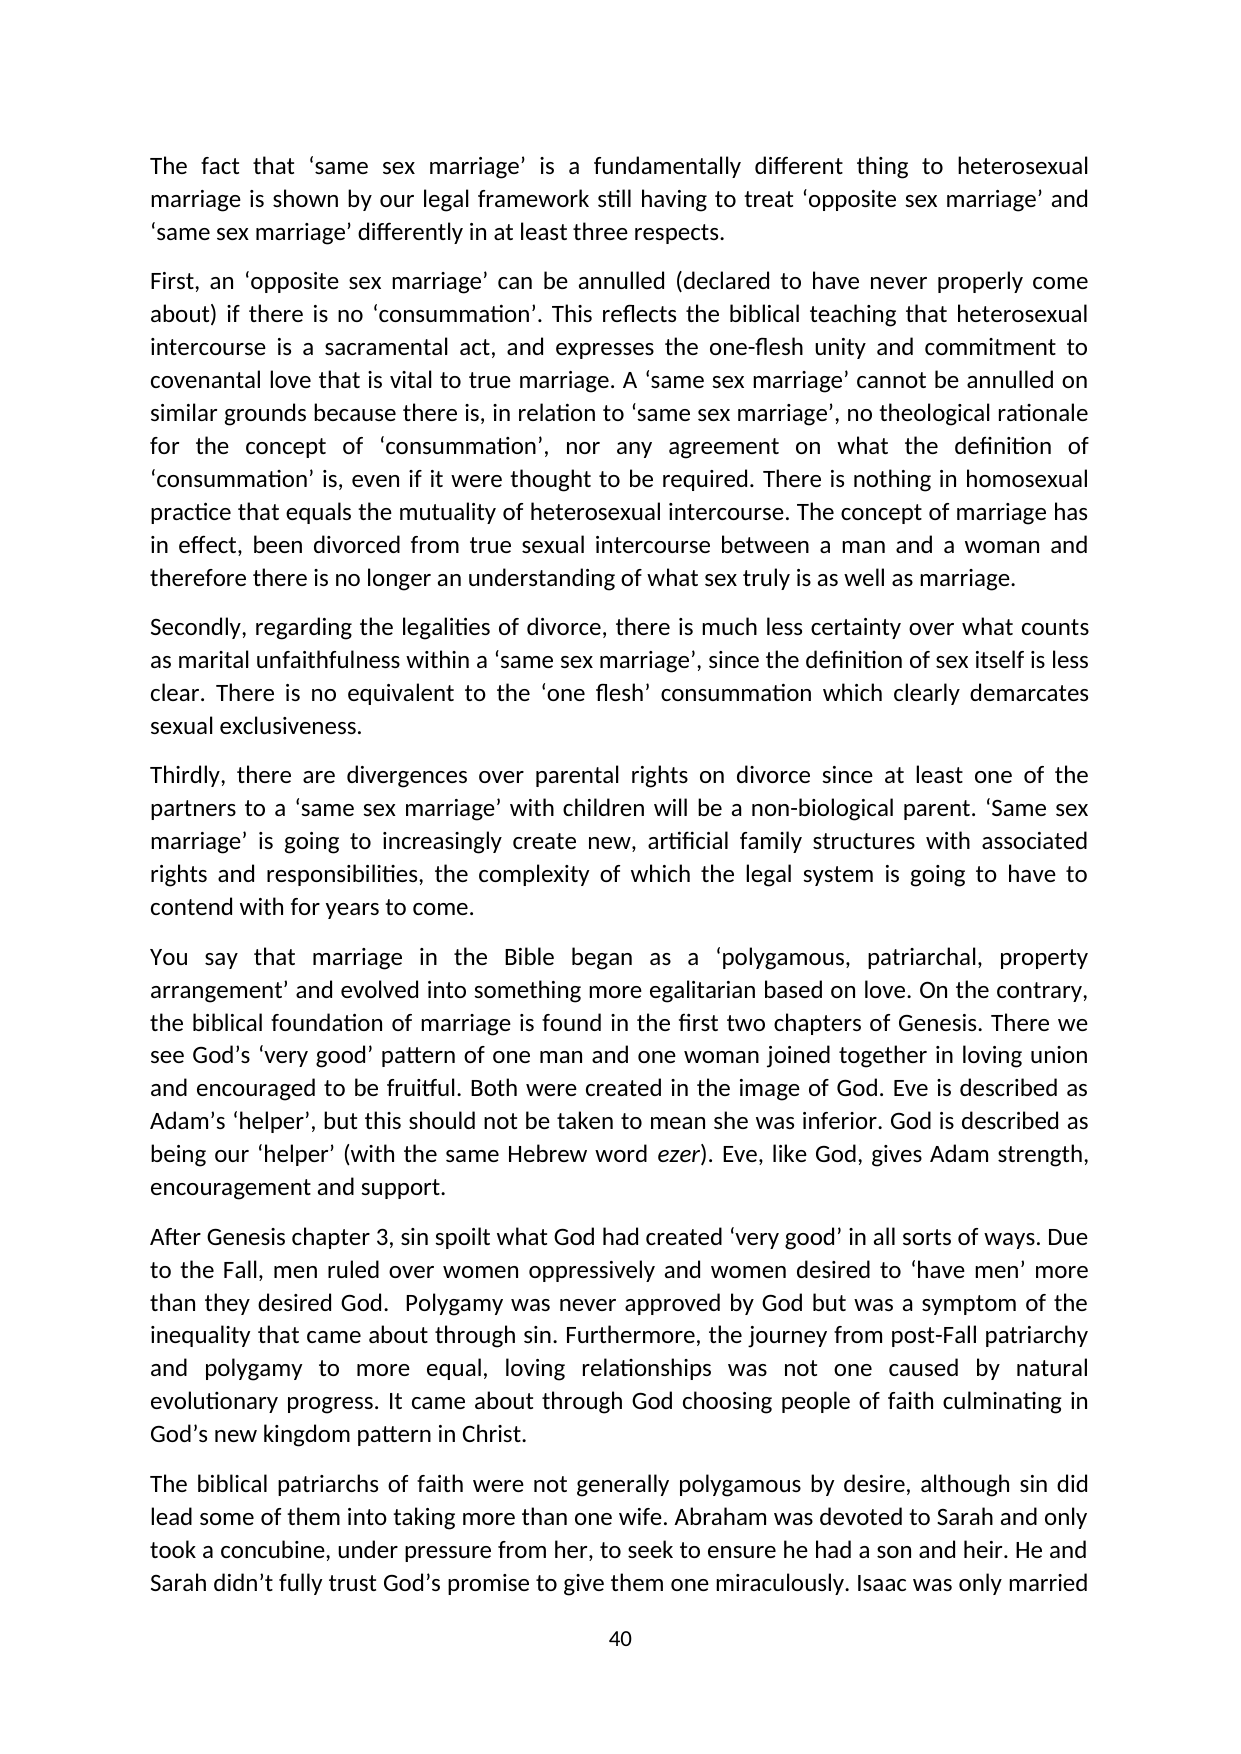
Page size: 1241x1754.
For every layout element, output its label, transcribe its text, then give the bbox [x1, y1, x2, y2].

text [150, 1468, 1090, 1597]
text Thirdly, there are divergences over parental rights on divorce since at least one of the partners to a ‘same sex marriage’ with children will be a non-biological parent. ‘Same sex marriage’ is going to increasingly create new, artificial family structures with associated rights and responsibilities, the complexity of which the legal system is going to have to contend with for years to come. [150, 759, 1090, 922]
text You say that marriage in the Bible began as a ‘polygamous, patriarchal, property arrangement’ and evolved into something more egalitarian based on love. On the contrary, the biblical foundation of marriage is found in the first two chapters of Genesis. There we see God’s ‘very good’ pattern of one man and one woman joined together in loving union and encouraged to be fruitful. Both were created in the image of God. Eve is described as Adam’s ‘helper’, but this should not be taken to mean she was inferior. God is described as being our ‘helper’ (with the same Hebrew word ezer). Eve, like God, gives Adam strength, encouragement and support. [150, 941, 1090, 1202]
text After Genesis chapter 3, sin spoilt what God had created ‘very good’ in all sorts of ways. Due to the Fall, men ruled over women oppressively and women desired to ‘have men’ more than they desired God. Polygamy was never approved by God but was a symptom of the inequality that came about through sin. Furthermore, the journey from post-Fall patriarchy and polygamy to more equal, loving relationships was not one caused by natural evolutionary progress. It came about through God choosing people of faith culminating in God’s new kingdom pattern in Christ. [150, 1221, 1090, 1449]
text Secondly, regarding the legalities of divorce, there is much less certainty over what counts as marital unfaithfulness within a ‘same sex marriage’, since the definition of sex itself is less clear. There is no equivalent to the ‘one flesh’ consummation which clearly demarcates sexual exclusiveness. [150, 611, 1090, 741]
text The fact that ‘same sex marriage’ is a fundamentally different thing to heterosexual marriage is shown by our legal framework still having to treat ‘opposite sex marriage’ and ‘same sex marriage’ differently in at least three respects. [150, 150, 1090, 246]
text First, an ‘opposite sex marriage’ can be annulled (declared to have never properly come about) if there is no ‘consummation’. This reflects the biblical teaching that heterosexual intercourse is a sacramental act, and expresses the one-flesh unity and commitment to covenantal love that is vital to true marriage. A ‘same sex marriage’ cannot be annulled on similar grounds because there is, in relation to ‘same sex marriage’, no theological rationale for the concept of ‘consummation’, nor any agreement on what the definition of ‘consummation’ is, even if it were thought to be required. There is nothing in homosexual practice that equals the mutuality of heterosexual intercourse. The concept of marriage has in effect, been divorced from true sexual intercourse between a man and a woman and therefore there is no longer an understanding of what sex truly is as well as marriage. [150, 265, 1090, 592]
